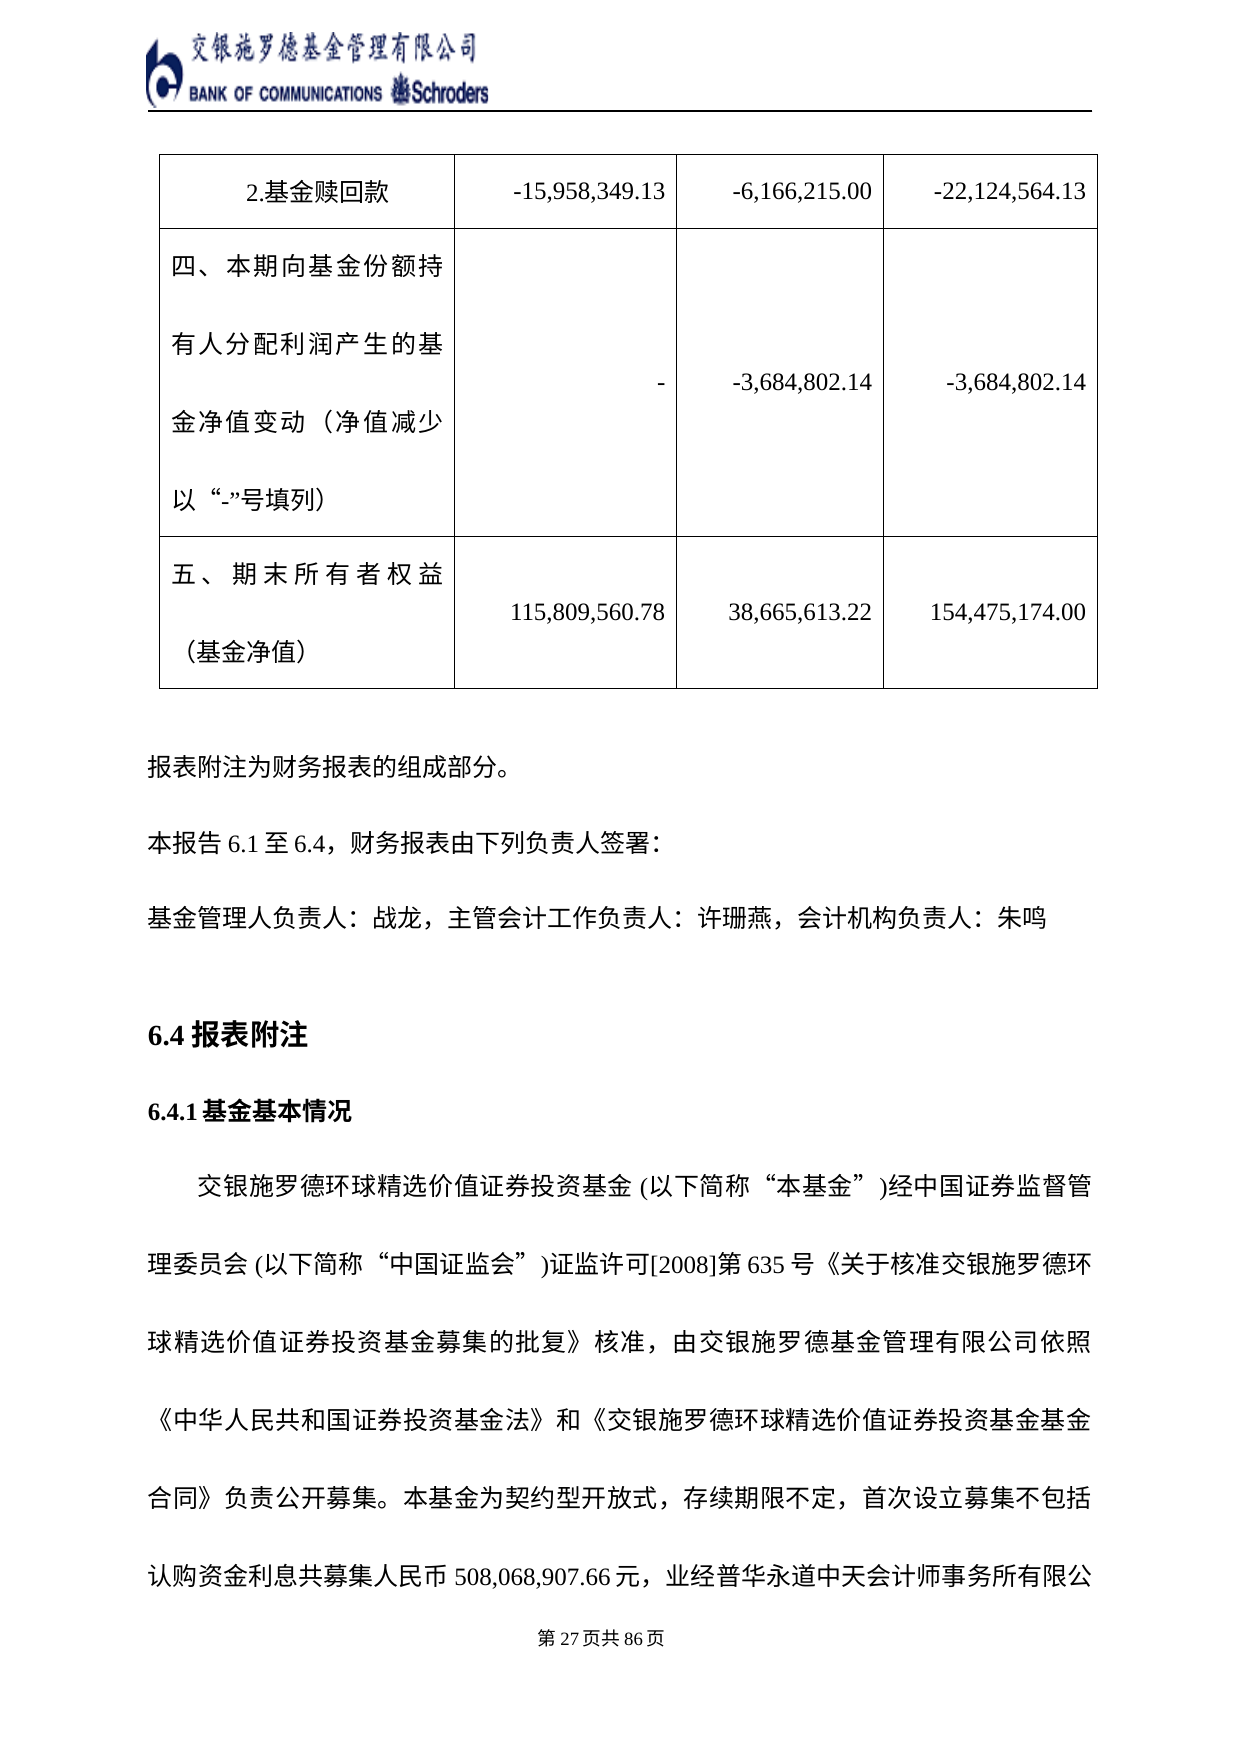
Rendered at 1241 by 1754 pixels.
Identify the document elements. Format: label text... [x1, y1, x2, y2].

table_cell 五、期末所有者权益（基金净值） [160, 537, 454, 688]
table_cell -3,684,802.14 [884, 229, 1097, 536]
table_cell 四、本期向基金份额持有人分配利润产生的基金净值变动（净值减少以“-”号填列） [160, 229, 454, 536]
table_cell 2.基金赎回款 [160, 155, 454, 228]
subtitle 6.4 报表附注 [148, 1000, 1092, 1065]
table_cell -22,124,564.13 [884, 155, 1097, 228]
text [148, 1152, 1092, 1607]
picture [146, 32, 489, 108]
table_cell -6,166,215.00 [677, 155, 883, 228]
text 基金管理人负责人：战龙，主管会计工作负责人：许珊燕，会计机构负责人：朱鸣 [148, 884, 1092, 949]
table_cell 115,809,560.78 [455, 537, 676, 688]
text 6.4.1基金基本情况 [148, 1077, 1092, 1142]
table_cell 154,475,174.00 [884, 537, 1097, 688]
table_cell 38,665,613.22 [677, 537, 883, 688]
table_cell -15,958,349.13 [455, 155, 676, 228]
text 报表附注为财务报表的组成部分。 [148, 733, 1092, 798]
text 本报告6.1至6.4，财务报表由下列负责人签署： [148, 809, 1092, 874]
table_cell -3,684,802.14 [677, 229, 883, 536]
table_cell - [455, 229, 676, 536]
